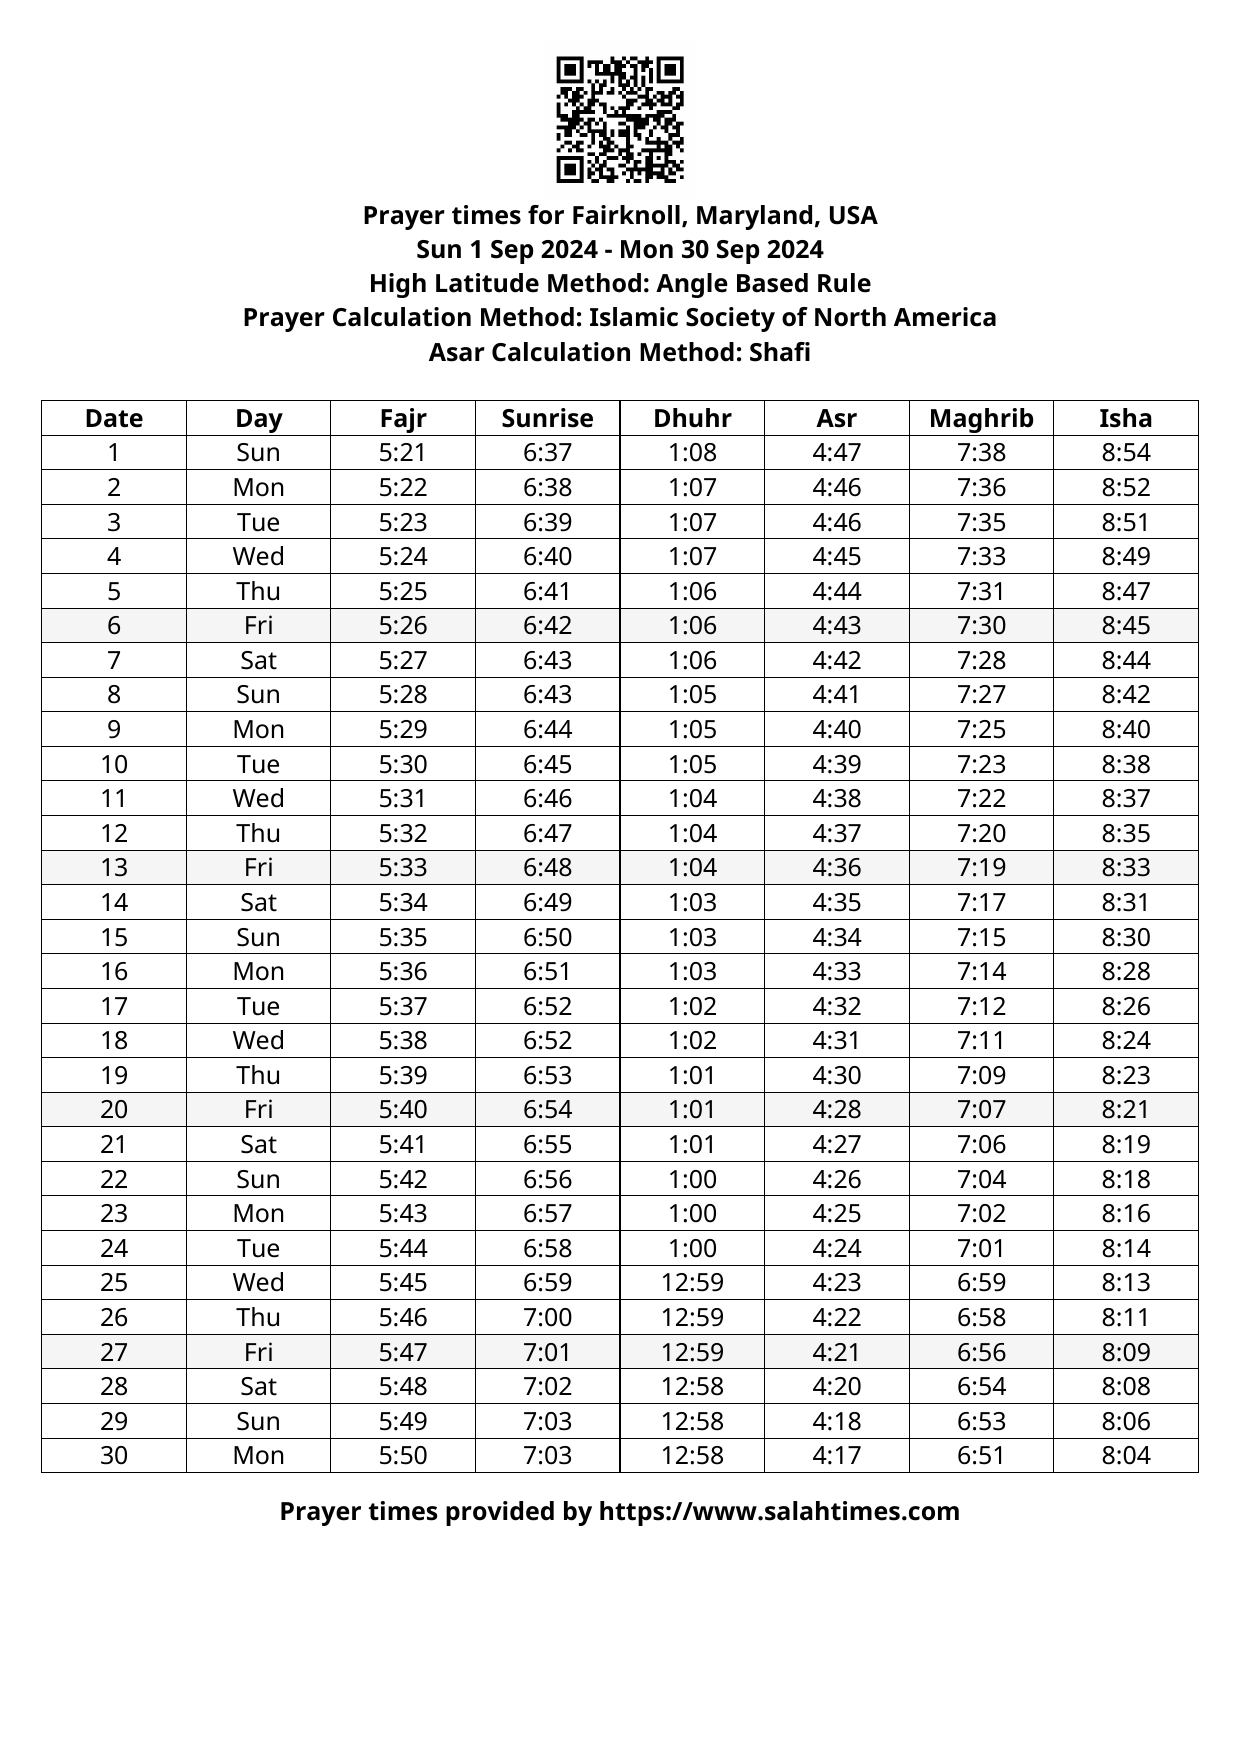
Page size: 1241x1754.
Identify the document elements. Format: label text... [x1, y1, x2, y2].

table_cell 1 [42, 436, 186, 469]
table_cell Thu [187, 816, 330, 849]
table_cell 5:35 [331, 920, 475, 953]
table_cell 20 [42, 1093, 186, 1126]
table_cell 1:06 [621, 609, 764, 642]
table_cell 6:38 [476, 470, 619, 504]
table_cell 5:33 [331, 851, 475, 884]
table_cell 7:07 [910, 1093, 1053, 1126]
table_cell 6:41 [476, 574, 619, 607]
table_cell 1:00 [621, 1162, 764, 1195]
table_cell 13 [42, 851, 186, 884]
table_cell 1:06 [621, 574, 764, 607]
table_cell 7:02 [476, 1369, 619, 1403]
table_cell 6:39 [476, 505, 619, 538]
table_cell 1:03 [621, 920, 764, 953]
table_cell 5:26 [331, 609, 475, 642]
table_cell Tue [187, 747, 330, 780]
table_cell 4 [42, 539, 186, 573]
table_cell 6:58 [910, 1300, 1053, 1334]
table_cell 6:42 [476, 609, 619, 642]
table_cell Sun [187, 436, 330, 469]
table_cell 4:28 [765, 1093, 909, 1126]
table_cell 8 [42, 678, 186, 711]
table_cell 8:47 [1054, 574, 1198, 607]
table_cell 4:34 [765, 920, 909, 953]
table_cell 28 [42, 1369, 186, 1403]
table_cell Mon [187, 712, 330, 746]
table_cell 8:54 [1054, 436, 1198, 469]
table_cell 8:09 [1054, 1335, 1198, 1368]
table_cell 16 [42, 954, 186, 988]
table_cell 4:32 [765, 989, 909, 1022]
table_cell 5:38 [331, 1024, 475, 1057]
table_cell 7:20 [910, 816, 1053, 849]
table_cell 1:08 [621, 436, 764, 469]
table_cell Tue [187, 505, 330, 538]
table_cell 15 [42, 920, 186, 953]
table_cell 22 [42, 1162, 186, 1195]
table_header Sunrise [476, 401, 619, 434]
table_cell 5:40 [331, 1093, 475, 1126]
table_cell 4:33 [765, 954, 909, 988]
table_cell 5:39 [331, 1058, 475, 1092]
table_cell 23 [42, 1196, 186, 1230]
table_cell 6:54 [910, 1369, 1053, 1403]
table_cell 8:31 [1054, 885, 1198, 919]
table_cell 5:45 [331, 1266, 475, 1299]
table_cell 1:00 [621, 1196, 764, 1230]
table_cell 6:49 [476, 885, 619, 919]
table_cell 8:28 [1054, 954, 1198, 988]
table_cell Sun [187, 1162, 330, 1195]
table_cell Sat [187, 885, 330, 919]
table_cell Sun [187, 1404, 330, 1437]
table_cell 6:48 [476, 851, 619, 884]
table_cell Mon [187, 1196, 330, 1230]
table_cell 7:19 [910, 851, 1053, 884]
table_cell 1:01 [621, 1093, 764, 1126]
table_cell 1:00 [621, 1231, 764, 1264]
table_cell 7:03 [476, 1404, 619, 1437]
table_cell 1:07 [621, 539, 764, 573]
table_cell 7:31 [910, 574, 1053, 607]
table_cell 7:33 [910, 539, 1053, 573]
table_cell 6 [42, 609, 186, 642]
table_cell 26 [42, 1300, 186, 1334]
table_cell 4:45 [765, 539, 909, 573]
table_cell 8:52 [1054, 470, 1198, 504]
table_cell 6:43 [476, 643, 619, 677]
table_cell 6:52 [476, 1024, 619, 1057]
table_cell 6:50 [476, 920, 619, 953]
table_cell 8:13 [1054, 1266, 1198, 1299]
table_cell 4:44 [765, 574, 909, 607]
table_cell 4:37 [765, 816, 909, 849]
table_cell 6:47 [476, 816, 619, 849]
table_cell 3 [42, 505, 186, 538]
table_cell 8:42 [1054, 678, 1198, 711]
table_cell 14 [42, 885, 186, 919]
table_cell 8:08 [1054, 1369, 1198, 1403]
table_cell 8:11 [1054, 1300, 1198, 1334]
table_cell 2 [42, 470, 186, 504]
table_header Day [187, 401, 330, 434]
table_cell 6:51 [910, 1439, 1053, 1472]
table_cell 6:56 [910, 1335, 1053, 1368]
table_cell 5:27 [331, 643, 475, 677]
text Asar Calculation Method: Shafi [42, 334, 1198, 368]
table_cell 1:04 [621, 781, 764, 815]
table_cell 21 [42, 1127, 186, 1161]
table_cell 6:43 [476, 678, 619, 711]
table_cell Sat [187, 1127, 330, 1161]
table_cell 12:58 [621, 1369, 764, 1403]
text Prayer times for Fairknoll, Maryland, USA [42, 198, 1198, 232]
table_cell 7:22 [910, 781, 1053, 815]
table_cell 7:03 [476, 1439, 619, 1472]
table_cell 6:40 [476, 539, 619, 573]
table_cell Sun [187, 920, 330, 953]
table_cell 4:22 [765, 1300, 909, 1334]
table_cell 6:44 [476, 712, 619, 746]
table_cell Wed [187, 781, 330, 815]
text Prayer Calculation Method: Islamic Society of North America [42, 300, 1198, 334]
table_cell Fri [187, 1093, 330, 1126]
table_cell 7:12 [910, 989, 1053, 1022]
table_cell 5:22 [331, 470, 475, 504]
table_cell 7:14 [910, 954, 1053, 988]
table_cell 4:27 [765, 1127, 909, 1161]
table_cell 7:27 [910, 678, 1053, 711]
table_cell 1:05 [621, 678, 764, 711]
table_cell 5:23 [331, 505, 475, 538]
table_cell 12:59 [621, 1300, 764, 1334]
table_cell 8:40 [1054, 712, 1198, 746]
table_cell 5:21 [331, 436, 475, 469]
table_cell 1:01 [621, 1058, 764, 1092]
table_cell Tue [187, 989, 330, 1022]
text Prayer times provided by https://www.salahtimes.com [42, 1494, 1198, 1528]
table_cell 1:07 [621, 470, 764, 504]
table_cell Mon [187, 470, 330, 504]
table_cell 5:37 [331, 989, 475, 1022]
table_cell 6:53 [910, 1404, 1053, 1437]
table_cell 7:01 [476, 1335, 619, 1368]
table_cell 5:24 [331, 539, 475, 573]
table_cell 7:02 [910, 1196, 1053, 1230]
table_cell 1:06 [621, 643, 764, 677]
table_cell Fri [187, 851, 330, 884]
table_cell 7:28 [910, 643, 1053, 677]
table_cell 6:51 [476, 954, 619, 988]
table_header Asr [765, 401, 909, 434]
table_cell 4:23 [765, 1266, 909, 1299]
picture [542, 41, 699, 198]
table_cell Fri [187, 1335, 330, 1368]
table_cell 1:05 [621, 747, 764, 780]
table_cell 8:04 [1054, 1439, 1198, 1472]
table_cell 18 [42, 1024, 186, 1057]
table_header Maghrib [910, 401, 1053, 434]
table_cell 4:24 [765, 1231, 909, 1264]
table_cell 29 [42, 1404, 186, 1437]
table_cell 6:45 [476, 747, 619, 780]
table_cell 5:41 [331, 1127, 475, 1161]
text High Latitude Method: Angle Based Rule [42, 266, 1198, 300]
table_cell 7:06 [910, 1127, 1053, 1161]
table_cell 1:02 [621, 989, 764, 1022]
table_cell 6:46 [476, 781, 619, 815]
table_cell 8:44 [1054, 643, 1198, 677]
table_cell 8:14 [1054, 1231, 1198, 1264]
table_cell 4:26 [765, 1162, 909, 1195]
table_cell 24 [42, 1231, 186, 1264]
table_header Fajr [331, 401, 475, 434]
table_cell 7:09 [910, 1058, 1053, 1092]
table_cell 5:29 [331, 712, 475, 746]
table_cell 7:11 [910, 1024, 1053, 1057]
table_cell 4:21 [765, 1335, 909, 1368]
table_cell 6:54 [476, 1093, 619, 1126]
table_cell 8:26 [1054, 989, 1198, 1022]
table_cell 5:28 [331, 678, 475, 711]
table_cell Wed [187, 1266, 330, 1299]
table_cell Thu [187, 574, 330, 607]
table_cell 6:55 [476, 1127, 619, 1161]
table_cell 9 [42, 712, 186, 746]
table_cell 5 [42, 574, 186, 607]
table_cell 4:46 [765, 470, 909, 504]
table_cell 1:07 [621, 505, 764, 538]
table_cell 5:46 [331, 1300, 475, 1334]
table_cell 4:20 [765, 1369, 909, 1403]
table_cell 5:43 [331, 1196, 475, 1230]
table_cell 1:04 [621, 816, 764, 849]
table_cell 7:25 [910, 712, 1053, 746]
table_cell 1:01 [621, 1127, 764, 1161]
table_cell 8:21 [1054, 1093, 1198, 1126]
table_cell 1:02 [621, 1024, 764, 1057]
table_cell 7:35 [910, 505, 1053, 538]
table_cell 8:16 [1054, 1196, 1198, 1230]
table_cell 8:37 [1054, 781, 1198, 815]
table_cell 8:23 [1054, 1058, 1198, 1092]
table_cell 4:43 [765, 609, 909, 642]
table_cell 4:31 [765, 1024, 909, 1057]
table_cell 5:31 [331, 781, 475, 815]
table_cell 12:59 [621, 1335, 764, 1368]
table_cell 8:18 [1054, 1162, 1198, 1195]
table_header Dhuhr [621, 401, 764, 434]
table_cell 4:35 [765, 885, 909, 919]
table_cell Fri [187, 609, 330, 642]
table_cell 8:30 [1054, 920, 1198, 953]
table_cell Mon [187, 954, 330, 988]
table_cell 5:48 [331, 1369, 475, 1403]
table_cell 4:36 [765, 851, 909, 884]
table_cell 12:59 [621, 1266, 764, 1299]
table_cell 10 [42, 747, 186, 780]
table_cell 25 [42, 1266, 186, 1299]
table_cell 4:46 [765, 505, 909, 538]
table_cell Wed [187, 1024, 330, 1057]
table_cell 6:52 [476, 989, 619, 1022]
table_cell 6:56 [476, 1162, 619, 1195]
table_cell 5:50 [331, 1439, 475, 1472]
table_cell 7:30 [910, 609, 1053, 642]
table_cell 4:40 [765, 712, 909, 746]
table_cell 5:49 [331, 1404, 475, 1437]
table_cell 4:47 [765, 436, 909, 469]
table_header Date [42, 401, 186, 434]
table_cell 8:38 [1054, 747, 1198, 780]
table_cell Sat [187, 643, 330, 677]
table_cell Sat [187, 1369, 330, 1403]
table_cell 7:15 [910, 920, 1053, 953]
table_header Isha [1054, 401, 1198, 434]
table_cell 4:39 [765, 747, 909, 780]
table_cell 4:25 [765, 1196, 909, 1230]
table_cell Thu [187, 1300, 330, 1334]
table_cell 7:04 [910, 1162, 1053, 1195]
table_cell 4:18 [765, 1404, 909, 1437]
table_cell 6:37 [476, 436, 619, 469]
table_cell Wed [187, 539, 330, 573]
table_cell 1:05 [621, 712, 764, 746]
table_cell Sun [187, 678, 330, 711]
table_cell 8:49 [1054, 539, 1198, 573]
table_cell 30 [42, 1439, 186, 1472]
table_cell 8:35 [1054, 816, 1198, 849]
table_cell 12:58 [621, 1439, 764, 1472]
table_cell 4:30 [765, 1058, 909, 1092]
table_cell 4:41 [765, 678, 909, 711]
table_cell 1:04 [621, 851, 764, 884]
table_cell 8:33 [1054, 851, 1198, 884]
table_cell Mon [187, 1439, 330, 1472]
table_cell 11 [42, 781, 186, 815]
table_cell 6:58 [476, 1231, 619, 1264]
table_cell 17 [42, 989, 186, 1022]
table_cell 7:17 [910, 885, 1053, 919]
table_cell 7:36 [910, 470, 1053, 504]
table_cell 19 [42, 1058, 186, 1092]
table_cell 4:17 [765, 1439, 909, 1472]
table_cell 5:30 [331, 747, 475, 780]
table_cell 8:51 [1054, 505, 1198, 538]
table_cell 7:00 [476, 1300, 619, 1334]
table_cell 4:38 [765, 781, 909, 815]
table_cell 1:03 [621, 954, 764, 988]
table_cell 1:03 [621, 885, 764, 919]
table_cell 5:47 [331, 1335, 475, 1368]
table_cell 5:32 [331, 816, 475, 849]
table_cell 7:38 [910, 436, 1053, 469]
table_cell Tue [187, 1231, 330, 1264]
table_cell 8:19 [1054, 1127, 1198, 1161]
table_cell 27 [42, 1335, 186, 1368]
table_cell 12:58 [621, 1404, 764, 1437]
table_cell 5:25 [331, 574, 475, 607]
table_cell 5:44 [331, 1231, 475, 1264]
table_cell 7:01 [910, 1231, 1053, 1264]
table_cell 8:24 [1054, 1024, 1198, 1057]
table_cell 5:34 [331, 885, 475, 919]
table_cell 5:36 [331, 954, 475, 988]
table_cell 8:45 [1054, 609, 1198, 642]
table_cell 6:59 [476, 1266, 619, 1299]
table_cell 12 [42, 816, 186, 849]
table_cell 7 [42, 643, 186, 677]
table_cell 6:53 [476, 1058, 619, 1092]
table_cell 7:23 [910, 747, 1053, 780]
table_cell 4:42 [765, 643, 909, 677]
table_cell 5:42 [331, 1162, 475, 1195]
table_cell 6:57 [476, 1196, 619, 1230]
table_cell 6:59 [910, 1266, 1053, 1299]
text Sun 1 Sep 2024 - Mon 30 Sep 2024 [42, 232, 1198, 266]
table_cell Thu [187, 1058, 330, 1092]
table_cell 8:06 [1054, 1404, 1198, 1437]
